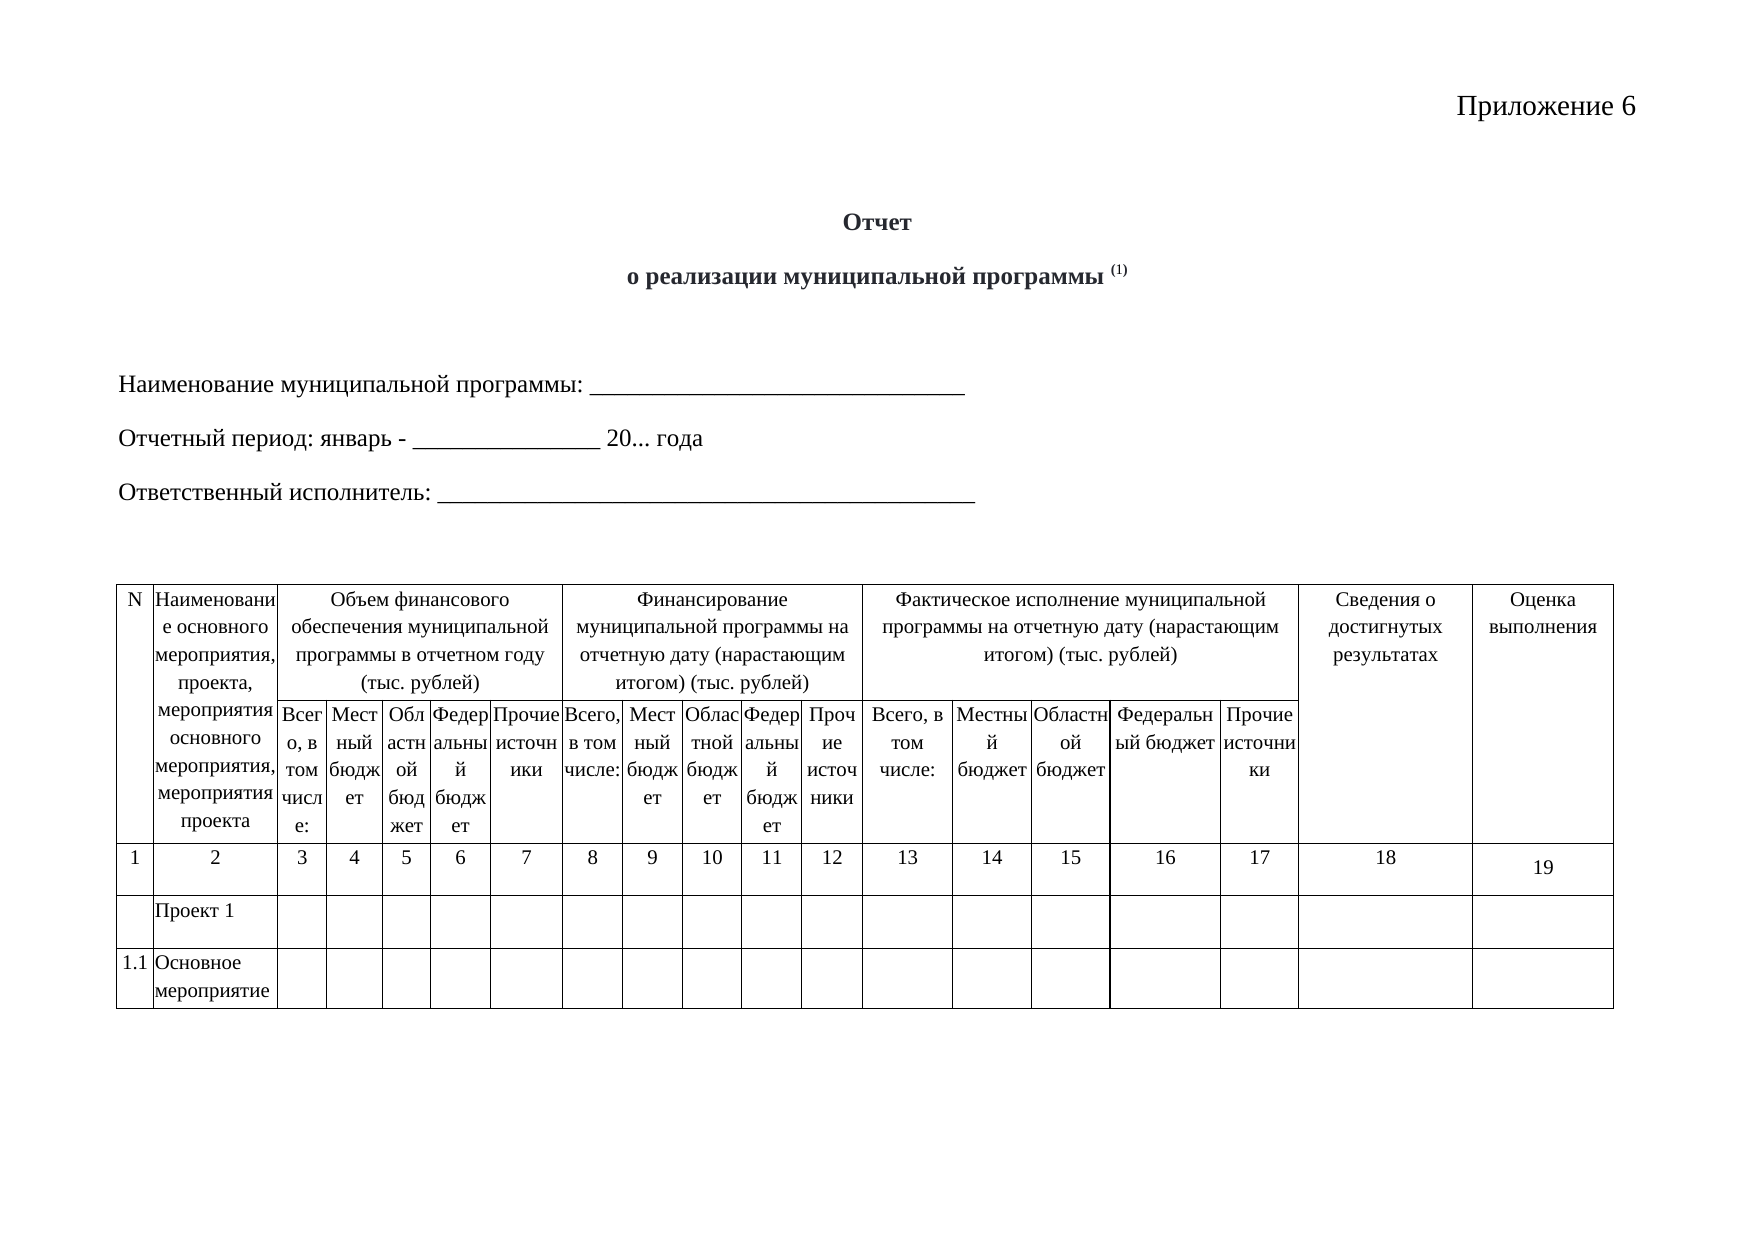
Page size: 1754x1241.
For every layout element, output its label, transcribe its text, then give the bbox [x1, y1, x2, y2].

table_cell Областной бюджет [683, 701, 741, 842]
table_header Фактическое исполнение муниципальной программы на отчетную дату (нарастающим итогом) (тыс. рублей) [863, 585, 1298, 699]
table_cell [383, 949, 430, 1008]
text Наименование муниципальной программы: ______________________________ [118, 369, 1636, 398]
table_cell [623, 896, 682, 948]
table_cell [117, 896, 153, 948]
table_header Оценка выполнения [1473, 585, 1613, 842]
table_header Наименование основного мероприятия, проекта, мероприятия основного мероприятия, мероприятия проекта [154, 585, 277, 842]
table_cell 7 [491, 844, 562, 895]
table_cell Местный бюджет [623, 701, 682, 842]
table_cell [1299, 896, 1472, 948]
table_cell [431, 949, 490, 1008]
table_cell Всего, в том числе: [278, 701, 326, 842]
table_cell [383, 896, 430, 948]
table_cell [683, 896, 741, 948]
text Отчетный период: январь - _______________ 20... года [118, 423, 1636, 451]
table_cell 6 [431, 844, 490, 895]
table_cell Прочие источники [802, 701, 862, 842]
table_cell Областной бюджет [1032, 701, 1109, 842]
table_cell [1111, 896, 1220, 948]
table_cell 3 [278, 844, 326, 895]
table_cell [1473, 896, 1613, 948]
table_cell [1111, 949, 1220, 1008]
table_cell 14 [953, 844, 1031, 895]
table_cell [1299, 949, 1472, 1008]
table_cell [623, 949, 682, 1008]
table_cell [327, 896, 382, 948]
table_cell [953, 896, 1031, 948]
table_cell [491, 896, 562, 948]
table_cell [1032, 949, 1109, 1008]
text Ответственный исполнитель: ___________________________________________ [118, 477, 1636, 505]
table_cell [431, 896, 490, 948]
table_cell 5 [383, 844, 430, 895]
table_cell Областной бюджет [383, 701, 430, 842]
table_cell [1614, 948, 1619, 1008]
table_cell [863, 949, 952, 1008]
table_cell Прочие источники [1221, 701, 1298, 842]
table_cell [742, 896, 801, 948]
table_cell 1.1 [117, 949, 153, 1008]
table_cell [1614, 895, 1619, 948]
table_cell 11 [742, 844, 801, 895]
table_cell [1221, 896, 1298, 948]
table_cell 4 [327, 844, 382, 895]
table_cell Федеральный бюджет [431, 701, 490, 842]
table_header Объем финансового обеспечения муниципальной программы в отчетном году (тыс. рублей) [278, 585, 562, 699]
table_cell [953, 949, 1031, 1008]
table_cell 8 [563, 844, 622, 895]
table_cell [802, 949, 862, 1008]
table_cell 15 [1032, 844, 1109, 895]
table_cell [1614, 843, 1619, 895]
table_cell [1473, 949, 1613, 1008]
table_cell 1 [117, 844, 153, 895]
table_cell [491, 949, 562, 1008]
table_cell [742, 949, 801, 1008]
table_cell 13 [863, 844, 952, 895]
table_cell [863, 896, 952, 948]
table_cell [278, 949, 326, 1008]
text Приложение 6 [118, 88, 1636, 122]
table_cell Местный бюджет [327, 701, 382, 842]
table_cell [1032, 896, 1109, 948]
table_cell 19 [1473, 844, 1613, 895]
table_header N [117, 585, 153, 842]
table_cell [683, 949, 741, 1008]
table_cell 10 [683, 844, 741, 895]
table_cell Федеральный бюджет [742, 701, 801, 842]
table_cell [563, 896, 622, 948]
table_cell 18 [1299, 844, 1472, 895]
table_cell Проект 1 [154, 896, 277, 948]
text Отчет [118, 207, 1636, 236]
table_header Сведения о достигнутых результатах [1299, 585, 1472, 842]
table_cell Федеральный бюджет [1111, 701, 1220, 842]
table_cell Всего, в том числе: [563, 701, 622, 842]
table_cell [327, 949, 382, 1008]
table_cell [278, 896, 326, 948]
table_cell 12 [802, 844, 862, 895]
table_cell [563, 949, 622, 1008]
table_cell Местный бюджет [953, 701, 1031, 842]
table_cell 16 [1111, 844, 1220, 895]
table_cell 2 [154, 844, 277, 895]
table_cell [1221, 949, 1298, 1008]
text о реализации муниципальной программы (1) [118, 261, 1636, 290]
table_cell 17 [1221, 844, 1298, 895]
table_cell Всего, в том числе: [863, 701, 952, 842]
table_cell Основное мероприятие [154, 949, 277, 1008]
table_header Финансирование муниципальной программы на отчетную дату (нарастающим итогом) (тыс. рублей) [563, 585, 862, 699]
table_cell 9 [623, 844, 682, 895]
table_cell Прочие источники [491, 701, 562, 842]
table_cell [1614, 700, 1619, 842]
table_cell [802, 896, 862, 948]
